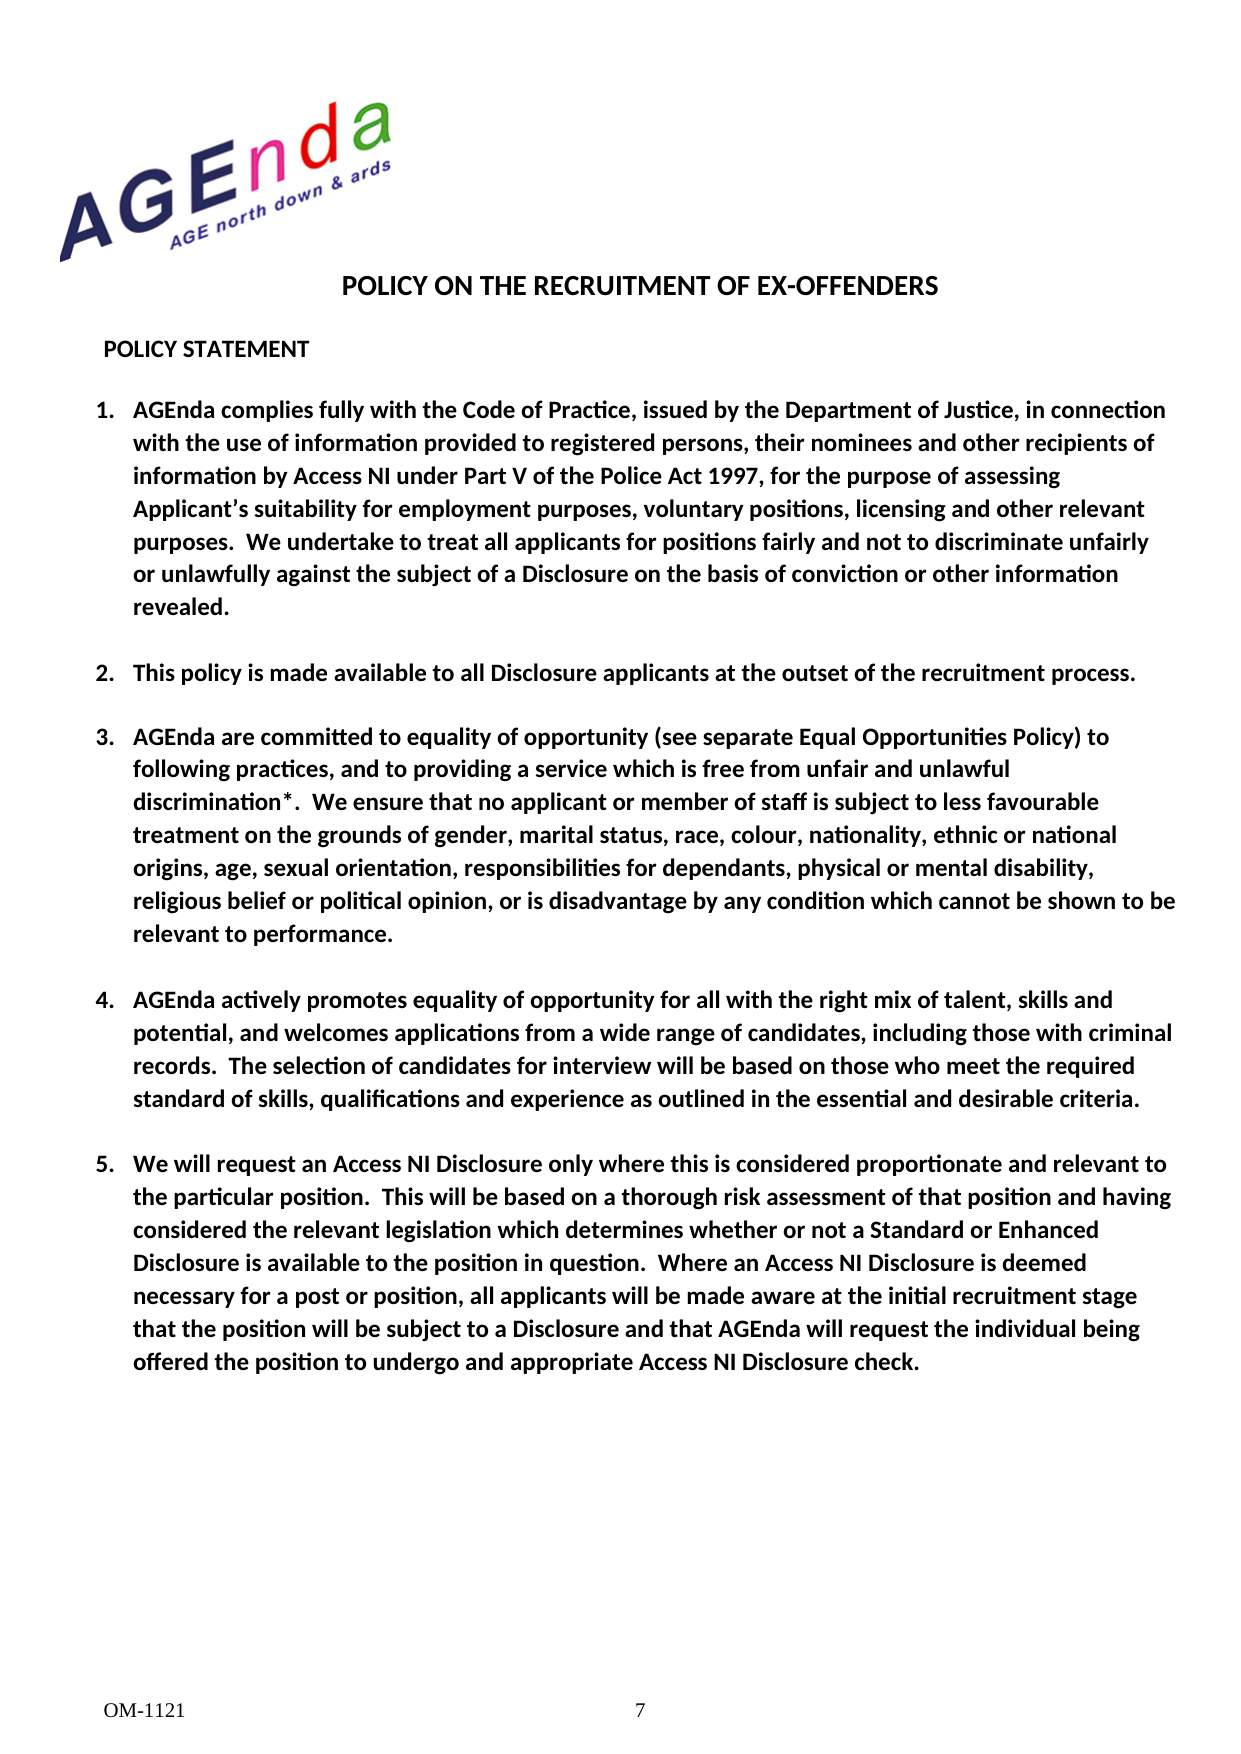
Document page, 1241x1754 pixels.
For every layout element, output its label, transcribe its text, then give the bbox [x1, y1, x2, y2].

picture [58, 88, 393, 260]
text POLICY STATEMENT [103, 333, 1177, 363]
list We will request an Access NI Disclosure only where this is considered proportionate and relevant to the particular position. This will be based on a thorough risk assessment of that position and having considered the relevant legislation which determines whether or not a Standard or Enhanced Disclosure is available to the position in question. Where an Access NI Disclosure is deemed necessary for a post or position, all applicants will be made aware at the initial recruitment stage that the position will be subject to a Disclosure and that AGEnda will request the individual being offered the position to undergo and appropriate Access NI Disclosure check. [95, 1149, 1177, 1377]
list AGEnda complies fully with the Code of Practice, issued by the Department of Justice, in connection with the use of information provided to registered persons, their nominees and other recipients of information by Access NI under Part V of the Police Act 1997, for the purpose of assessing Applicant’s suitability for employment purposes, voluntary positions, licensing and other relevant purposes. We undertake to treat all applicants for positions fairly and not to discriminate unfairly or unlawfully against the subject of a Disclosure on the basis of conviction or other information revealed. [95, 394, 1177, 622]
text POLICY ON THE RECRUITMENT OF EX-OFFENDERS [103, 267, 1177, 302]
list AGEnda actively promotes equality of opportunity for all with the right mix of talent, skills and potential, and welcomes applications from a wide range of candidates, including those with criminal records. The selection of candidates for interview will be based on those who meet the required standard of skills, qualifications and experience as outlined in the essential and desirable criteria. [95, 984, 1177, 1113]
list AGEnda are committed to equality of opportunity (see separate Equal Opportunities Policy) to following practices, and to providing a service which is free from unfair and unlawful discrimination*. We ensure that no applicant or member of staff is subject to less favourable treatment on the grounds of gender, marital status, race, colour, nationality, ethnic or national origins, age, sexual orientation, responsibilities for dependants, physical or mental disability, religious belief or political opinion, or is disadvantage by any condition which cannot be shown to be relevant to performance. [95, 721, 1177, 949]
list This policy is made available to all Disclosure applicants at the outset of the recruitment process. [95, 657, 1177, 688]
